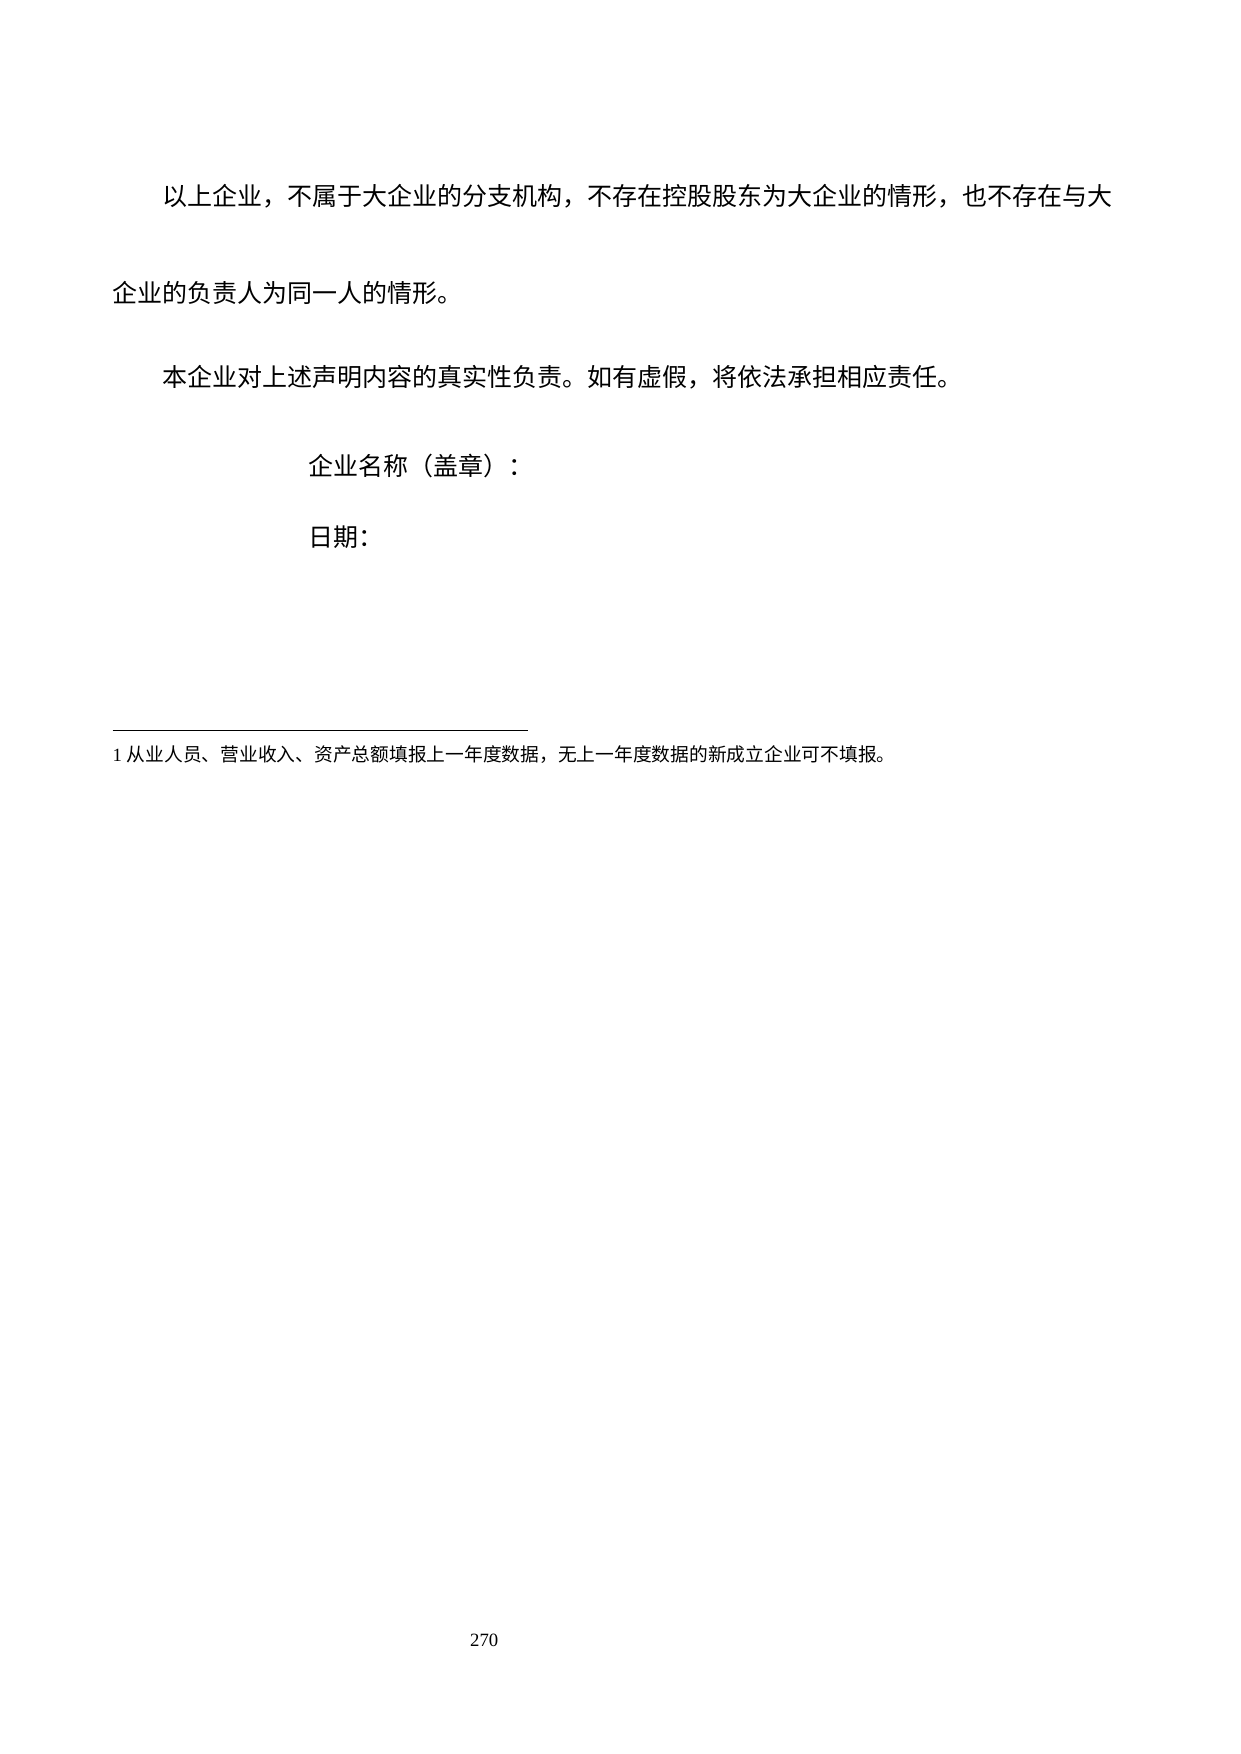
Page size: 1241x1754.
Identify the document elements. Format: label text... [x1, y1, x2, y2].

text 日期： [112, 503, 1128, 568]
text 以上企业，不属于大企业的分支机构，不存在控股股东为大企业的情形，也不存在与大企业的负责人为同一人的情形。 [112, 162, 1128, 324]
text 1 从业人员、营业收入、资产总额填报上一年度数据，无上一年度数据的新成立企业可不填报。 [112, 737, 1128, 769]
text 本企业对上述声明内容的真实性负责。如有虚假，将依法承担相应责任。 [112, 343, 1128, 408]
text 企业名称（盖章）： [112, 432, 1128, 497]
